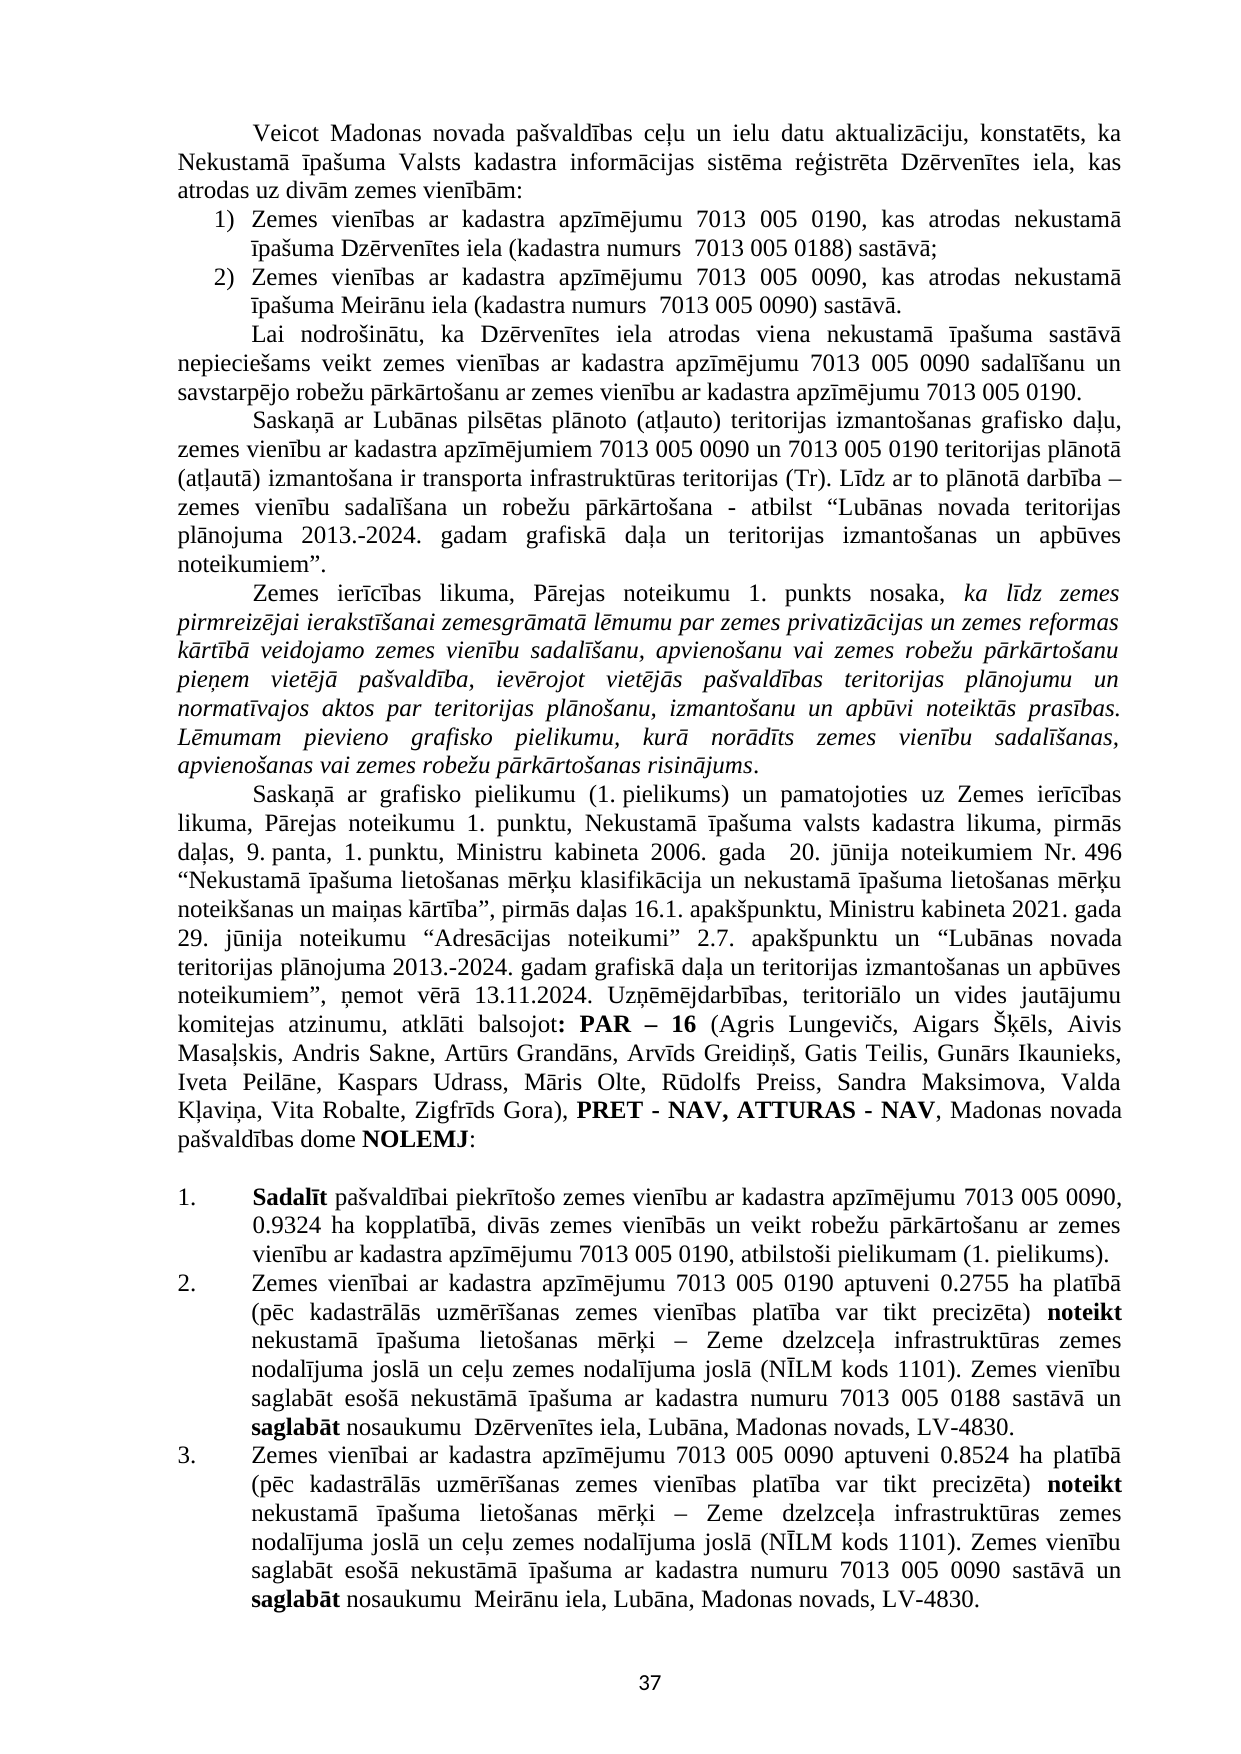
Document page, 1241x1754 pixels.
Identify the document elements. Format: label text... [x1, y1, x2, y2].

text Veicot Madonas novada pašvaldības ceļu un ielu datu aktualizāciju, konstatēts, ka Nekustamā īpašuma Valsts kadastra informācijas sistēma reģistrēta Dzērvenītes iela, kas atrodas uz divām zemes vienībām: [177, 118, 1122, 204]
list Zemes vienības ar kadastra apzīmējumu 7013 005 0190, kas atrodas nekustamā īpašuma Dzērvenītes iela (kadastra numurs 7013 005 0188) sastāvā; [213, 204, 1122, 262]
list Sadalīt pašvaldībai piekrītošo zemes vienību ar kadastra apzīmējumu 7013 005 0090, 0.9324 ha kopplatībā, divās zemes vienībās un veikt robežu pārkārtošanu ar zemes vienību ar kadastra apzīmējumu 7013 005 0190, atbilstoši pielikumam (1. pielikums). [177, 1182, 1122, 1268]
list Zemes vienības ar kadastra apzīmējumu 7013 005 0090, kas atrodas nekustamā īpašuma Meirānu iela (kadastra numurs 7013 005 0090) sastāvā. [213, 262, 1122, 319]
list Zemes vienībai ar kadastra apzīmējumu 7013 005 0190 aptuveni 0.2755 ha platībā (pēc kadastrālās uzmērīšanas zemes vienības platība var tikt precizēta) noteikt nekustamā īpašuma lietošanas mērķi – Zeme dzelzceļa infrastruktūras zemes nodalījuma joslā un ceļu zemes nodalījuma joslā (NĪLM kods 1101). Zemes vienību saglabāt esošā nekustāmā īpašuma ar kadastra numuru 7013 005 0188 sastāvā un saglabāt nosaukumu Dzērvenītes iela, Lubāna, Madonas novads, LV-4830. [177, 1268, 1122, 1441]
text Lai nodrošinātu, ka Dzērvenītes iela atrodas viena nekustamā īpašuma sastāvā nepieciešams veikt zemes vienības ar kadastra apzīmējumu 7013 005 0090 sadalīšanu un savstarpējo robežu pārkārtošanu ar zemes vienību ar kadastra apzīmējumu 7013 005 0190. [177, 319, 1122, 406]
text Saskaņā ar Lubānas pilsētas plānoto (atļauto) teritorijas izmantošanas grafisko daļu, zemes vienību ar kadastra apzīmējumiem 7013 005 0090 un 7013 005 0190 teritorijas plānotā (atļautā) izmantošana ir transporta infrastruktūras teritorijas (Tr). Līdz ar to plānotā darbība – zemes vienību sadalīšana un robežu pārkārtošana - atbilst “Lubānas novada teritorijas plānojuma 2013.-2024. gadam grafiskā daļa un teritorijas izmantošanas un apbūves noteikumiem”. [177, 406, 1122, 578]
text Zemes ierīcības likuma, Pārejas noteikumu 1. punkts nosaka, ka līdz zemes pirmreizējai ierakstīšanai zemesgrāmatā lēmumu par zemes privatizācijas un zemes reformas kārtībā veidojamo zemes vienību sadalīšanu, apvienošanu vai zemes robežu pārkārtošanu pieņem vietējā pašvaldība, ievērojot vietējās pašvaldības teritorijas plānojumu un normatīvajos aktos par teritorijas plānošanu, izmantošanu un apbūvi noteiktās prasības. Lēmumam pievieno grafisko pielikumu, kurā norādīts zemes vienību sadalīšanas, apvienošanas vai zemes robežu pārkārtošanas risinājums. [177, 578, 1122, 779]
list Zemes vienībai ar kadastra apzīmējumu 7013 005 0090 aptuveni 0.8524 ha platībā (pēc kadastrālās uzmērīšanas zemes vienības platība var tikt precizēta) noteikt nekustamā īpašuma lietošanas mērķi – Zeme dzelzceļa infrastruktūras zemes nodalījuma joslā un ceļu zemes nodalījuma joslā (NĪLM kods 1101). Zemes vienību saglabāt esošā nekustāmā īpašuma ar kadastra numuru 7013 005 0090 sastāvā un saglabāt nosaukumu Meirānu iela, Lubāna, Madonas novads, LV-4830. [177, 1441, 1122, 1613]
text Saskaņā ar grafisko pielikumu (1. pielikums) un pamatojoties uz Zemes ierīcības likuma, Pārejas noteikumu 1. punktu, Nekustamā īpašuma valsts kadastra likuma, pirmās daļas, 9. panta, 1. punktu, Ministru kabineta 2006. gada 20. jūnija noteikumiem Nr. 496 “Nekustamā īpašuma lietošanas mērķu klasifikācija un nekustamā īpašuma lietošanas mērķu noteikšanas un maiņas kārtība”, pirmās daļas 16.1. apakšpunktu, Ministru kabineta 2021. gada 29. jūnija noteikumu “Adresācijas noteikumi” 2.7. apakšpunktu un “Lubānas novada teritorijas plānojuma 2013.-2024. gadam grafiskā daļa un teritorijas izmantošanas un apbūves noteikumiem”, ņemot vērā 13.11.2024. Uzņēmējdarbības, teritoriālo un vides jautājumu komitejas atzinumu, atklāti balsojot: PAR – 16 (Agris Lungevičs, Aigars Šķēls, Aivis Masaļskis, Andris Sakne, Artūrs Grandāns, Arvīds Greidiņš, Gatis Teilis, Gunārs Ikaunieks, Iveta Peilāne, Kaspars Udrass, Māris Olte, Rūdolfs Preiss, Sandra Maksimova, Valda Kļaviņa, Vita Robalte, Zigfrīds Gora), PRET - NAV, ATTURAS - NAV, Madonas novada pašvaldības dome NOLEMJ: [177, 779, 1122, 1153]
